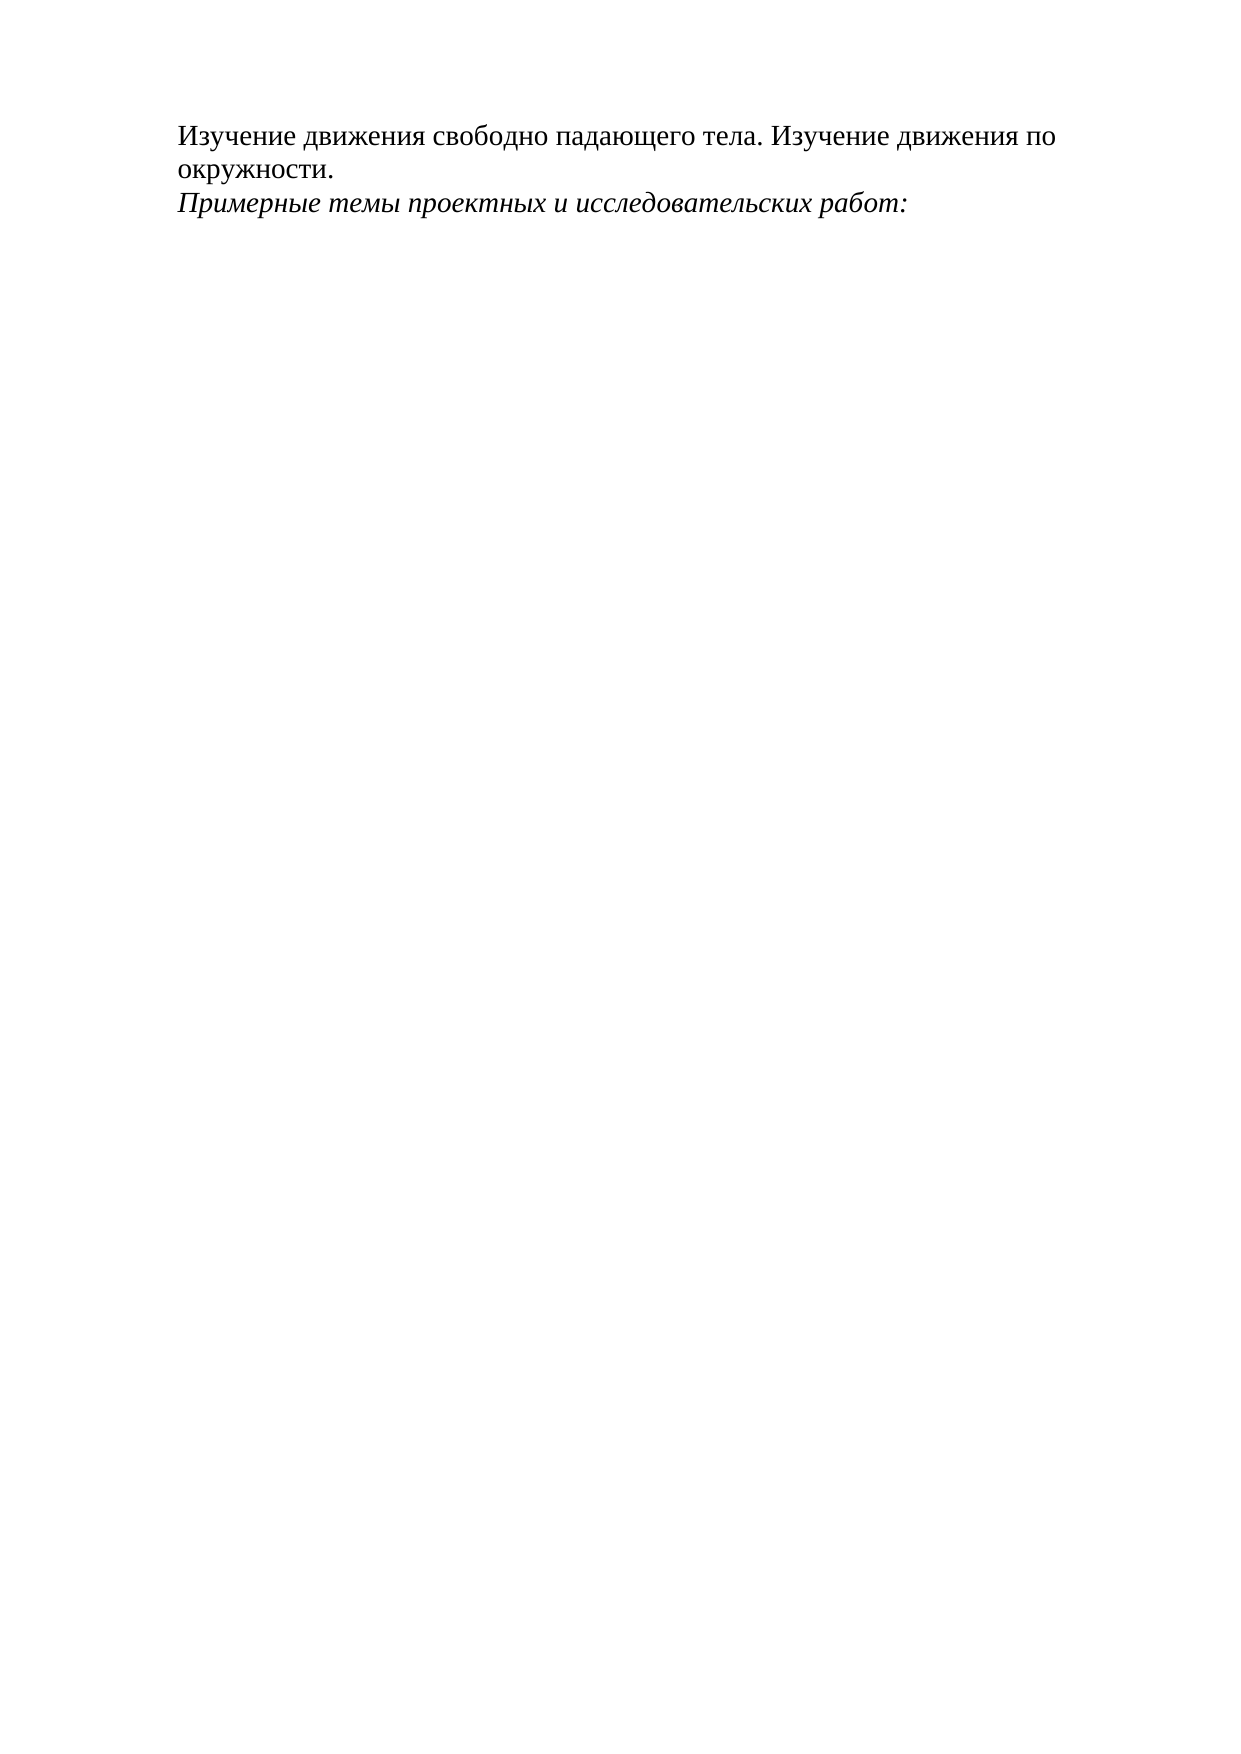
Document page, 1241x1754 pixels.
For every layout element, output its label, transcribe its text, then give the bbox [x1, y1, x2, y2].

text Изучение движения свободно падающего тела. Изучение движения по окружности. [177, 118, 1152, 185]
text Примерные темы проектных и исследовательских работ: [177, 185, 1152, 219]
